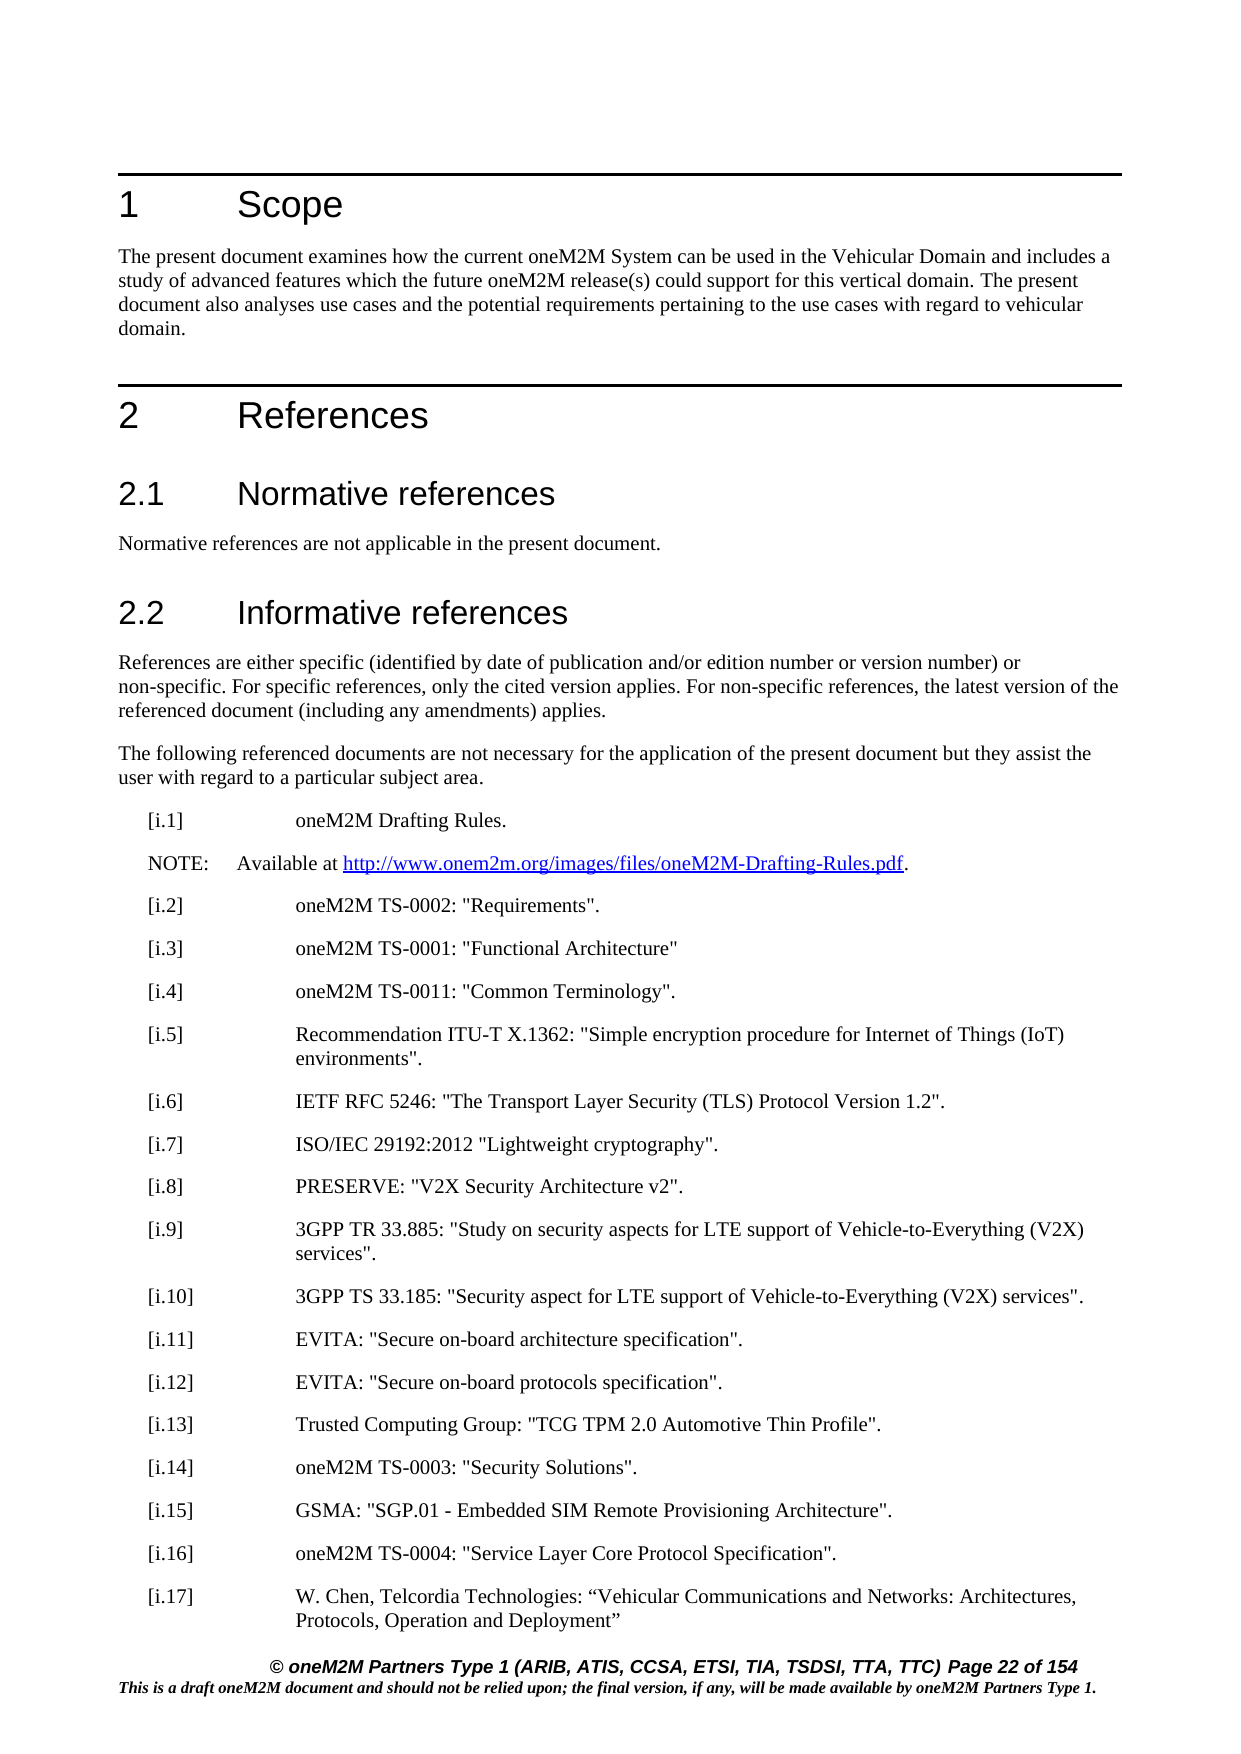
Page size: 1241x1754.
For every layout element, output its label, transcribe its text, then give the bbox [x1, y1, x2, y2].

text [i.3] oneM2M TS-0001: "Functional Architecture" [148, 936, 1122, 960]
text [i.9] 3GPP TR 33.885: "Study on security aspects for LTE support of Vehicle-to-Everything (V2X) services". [148, 1217, 1122, 1265]
subtitle Normative references [118, 474, 1122, 512]
text [i.5] Recommendation ITU-T X.1362: "Simple encryption procedure for Internet of Things (IoT) environments". [148, 1022, 1122, 1070]
subtitle Informative references [118, 593, 1122, 631]
text Normative references are not applicable in the present document. [118, 531, 1122, 555]
text [i.6] IETF RFC 5246: "The Transport Layer Security (TLS) Protocol Version 1.2". [148, 1089, 1122, 1113]
text [i.4] oneM2M TS-0011: "Common Terminology". [148, 979, 1122, 1003]
text NOTE: Available at http://www.onem2m.org/images/files/oneM2M-Drafting-Rules.pdf. [148, 851, 1122, 874]
text [i.8] PRESERVE: "V2X Security Architecture v2". [148, 1174, 1122, 1198]
text [i.11] EVITA: "Secure on-board architecture specification". [148, 1327, 1122, 1351]
text [i.17] W. Chen, Telcordia Technologies: “Vehicular Communications and Networks: Architectures, Protocols, Operation and Deployment” [148, 1584, 1122, 1632]
text The following referenced documents are not necessary for the application of the present document but they assist the user with regard to a particular subject area. [118, 741, 1122, 789]
text [i.14] oneM2M TS-0003: "Security Solutions". [148, 1455, 1122, 1479]
subtitle Scope [118, 176, 1122, 225]
text [i.1] oneM2M Drafting Rules. [148, 808, 1122, 832]
text [i.10] 3GPP TS 33.185: "Security aspect for LTE support of Vehicle-to-Everything (V2X) services". [148, 1284, 1122, 1308]
text [i.2] oneM2M TS-0002: "Requirements". [148, 893, 1122, 917]
text [i.7] ISO/IEC 29192:2012 "Lightweight cryptography". [148, 1131, 1122, 1156]
text References are either specific (identified by date of publication and/or edition number or version number) or non-specific. For specific references, only the cited version applies. For non-specific references, the latest version of the referenced document (including any amendments) applies. [118, 650, 1122, 722]
text [i.12] EVITA: "Secure on-board protocols specification". [148, 1369, 1122, 1394]
text [i.15] GSMA: "SGP.01 - Embedded SIM Remote Provisioning Architecture". [148, 1498, 1122, 1522]
text The present document examines how the current oneM2M System can be used in the Vehicular Domain and includes a study of advanced features which the future oneM2M release(s) could support for this vertical domain. The present document also analyses use cases and the potential requirements pertaining to the use cases with regard to vehicular domain. [118, 244, 1122, 340]
text [i.13] Trusted Computing Group: "TCG TPM 2.0 Automotive Thin Profile". [148, 1412, 1122, 1436]
subtitle References [118, 387, 1122, 436]
text [i.16] oneM2M TS-0004: "Service Layer Core Protocol Specification". [148, 1541, 1122, 1565]
